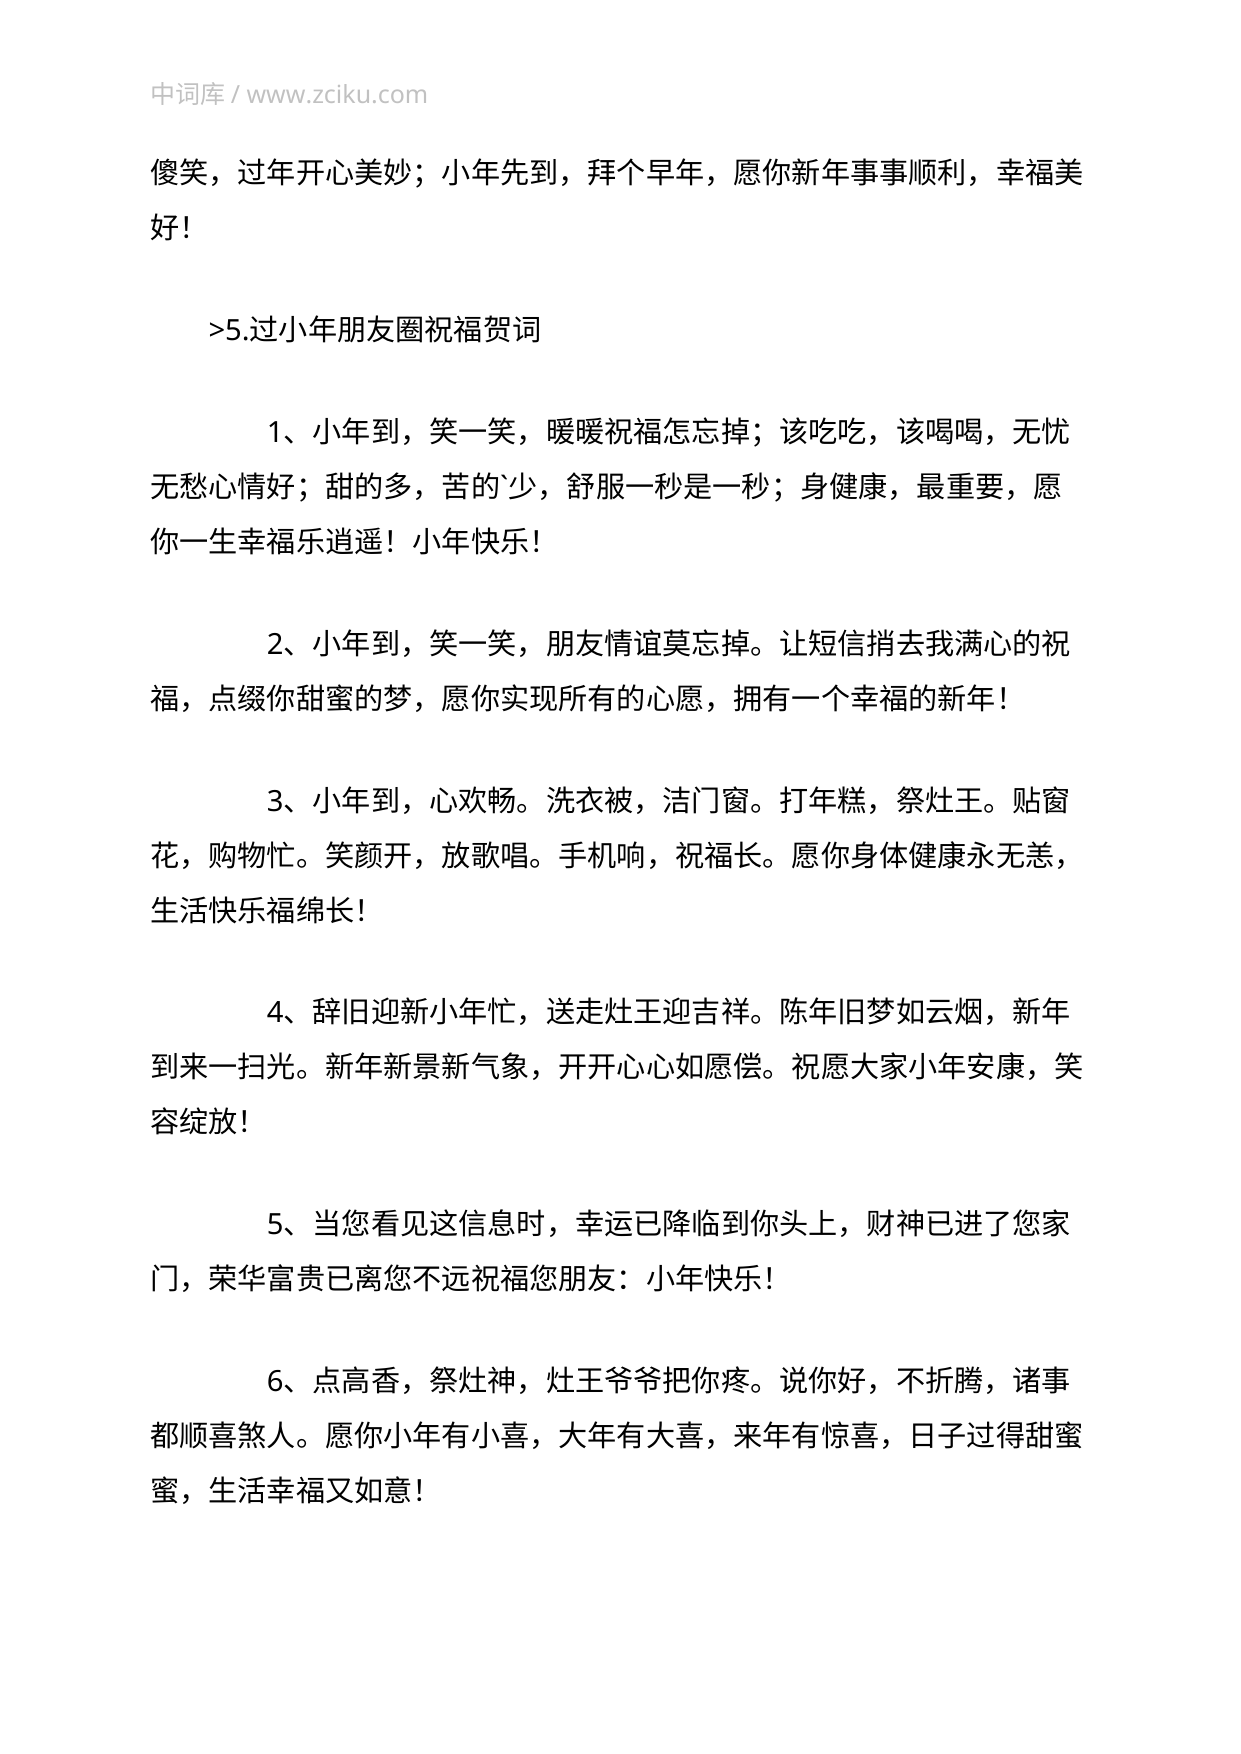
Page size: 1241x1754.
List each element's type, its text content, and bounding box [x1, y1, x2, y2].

text 4、辞旧迎新小年忙，送走灶王迎吉祥。陈年旧梦如云烟，新年到来一扫光。新年新景新气象，开开心心如愿偿。祝愿大家小年安康，笑容绽放！ [150, 989, 1090, 1141]
text 6、点高香，祭灶神，灶王爷爷把你疼。说你好，不折腾，诸事都顺喜煞人。愿你小年有小喜，大年有大喜，来年有惊喜，日子过得甜蜜蜜，生活幸福又如意！ [150, 1357, 1090, 1509]
text 5、当您看见这信息时，幸运已降临到你头上，财神已进了您家门，荣华富贵已离您不远祝福您朋友：小年快乐！ [150, 1201, 1090, 1298]
text >5.过小年朋友圈祝福贺词 [150, 307, 1090, 349]
text 3、小年到，心欢畅。洗衣被，洁门窗。打年糕，祭灶王。贴窗花，购物忙。笑颜开，放歌唱。手机响，祝福长。愿你身体健康永无恙，生活快乐福绵长！ [150, 777, 1090, 929]
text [150, 150, 1090, 247]
text 2、小年到，笑一笑，朋友情谊莫忘掉。让短信捎去我满心的祝福，点缀你甜蜜的梦，愿你实现所有的心愿，拥有一个幸福的新年！ [150, 620, 1090, 718]
text 1、小年到，笑一笑，暖暖祝福怎忘掉；该吃吃，该喝喝，无忧无愁心情好；甜的多，苦的`少，舒服一秒是一秒；身健康，最重要，愿你一生幸福乐逍遥！小年快乐！ [150, 409, 1090, 561]
